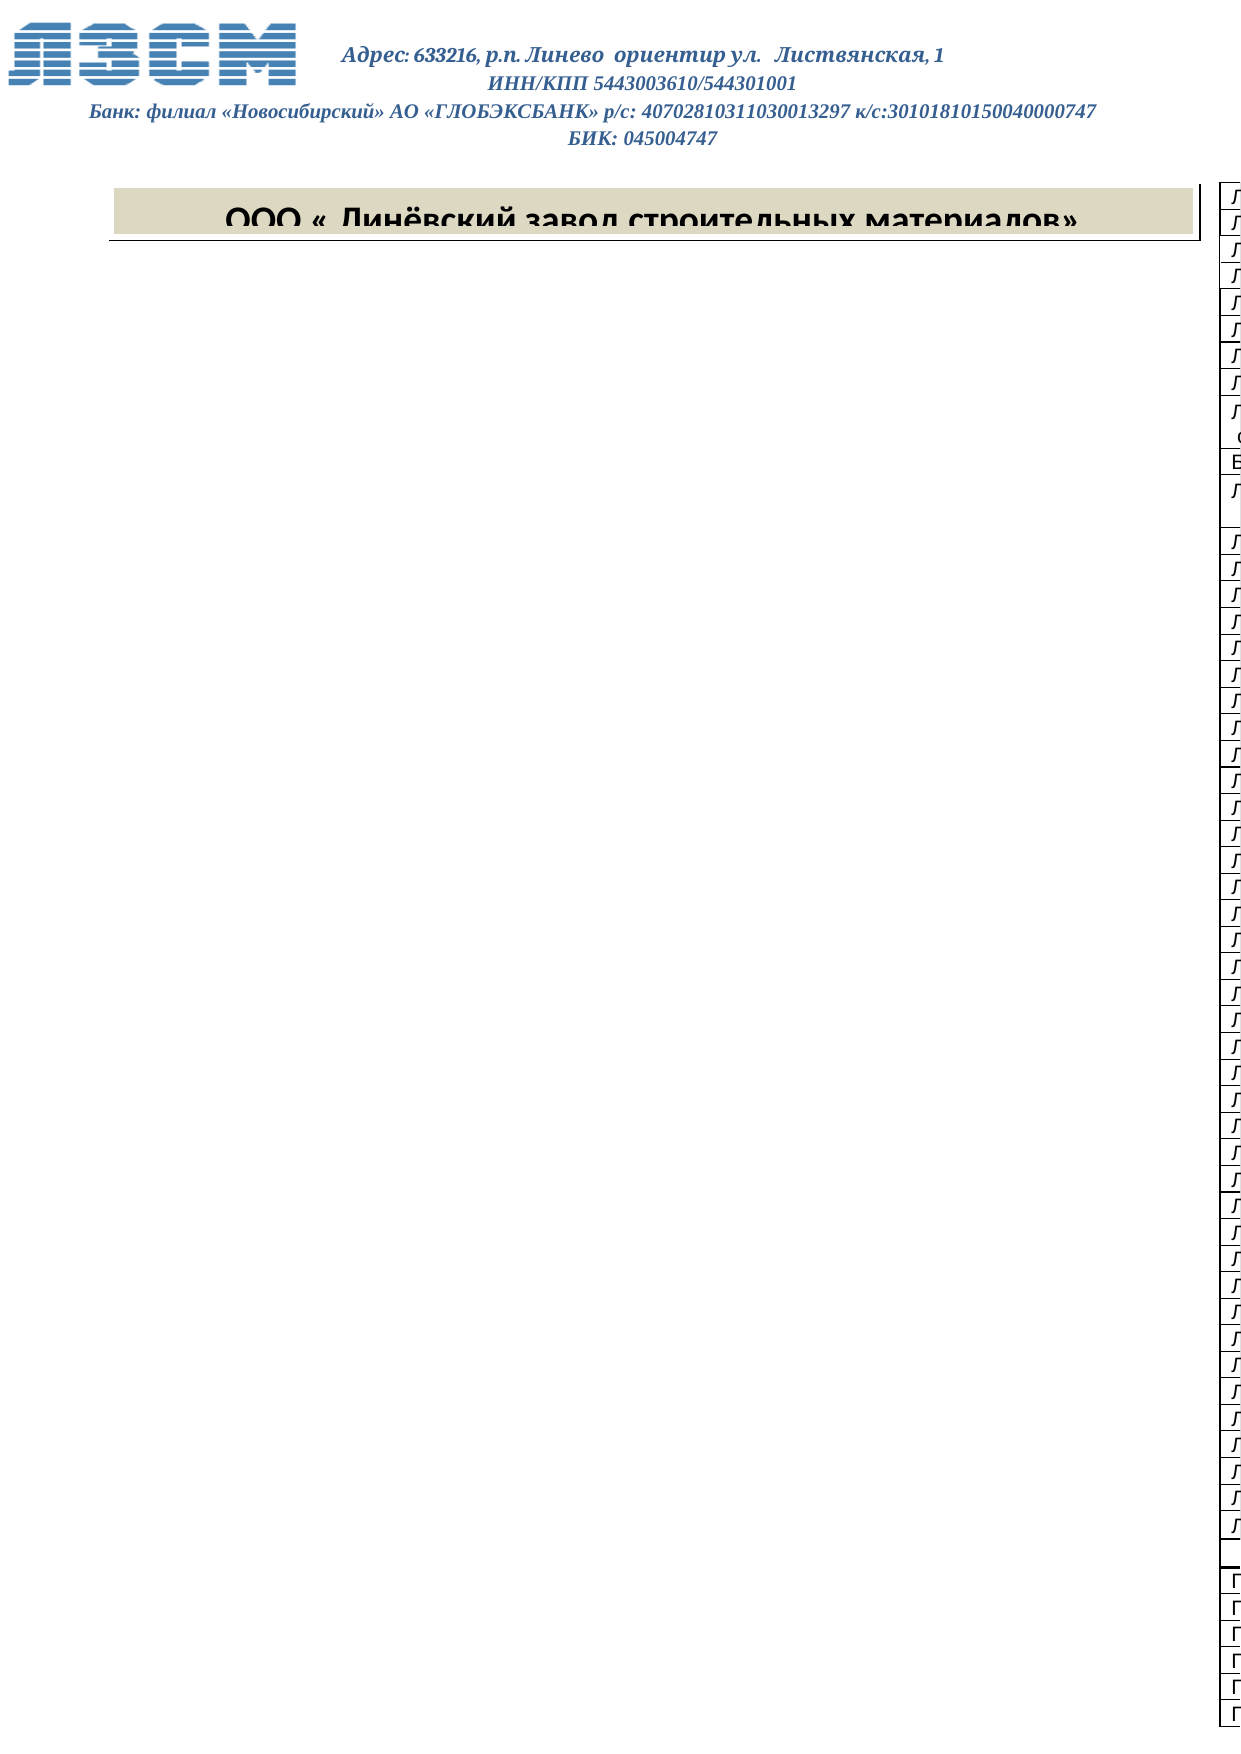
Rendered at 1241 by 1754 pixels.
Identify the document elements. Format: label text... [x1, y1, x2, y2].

table_cell ПО 2 [1221, 1594, 1240, 1619]
table_cell Плиты [1221, 1540, 1240, 1566]
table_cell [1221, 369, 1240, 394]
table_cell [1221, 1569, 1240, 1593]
picture [8, 12, 298, 97]
table_cell ПО-4 [1221, 1647, 1240, 1673]
table_cell ПО-3 [1221, 1621, 1240, 1646]
